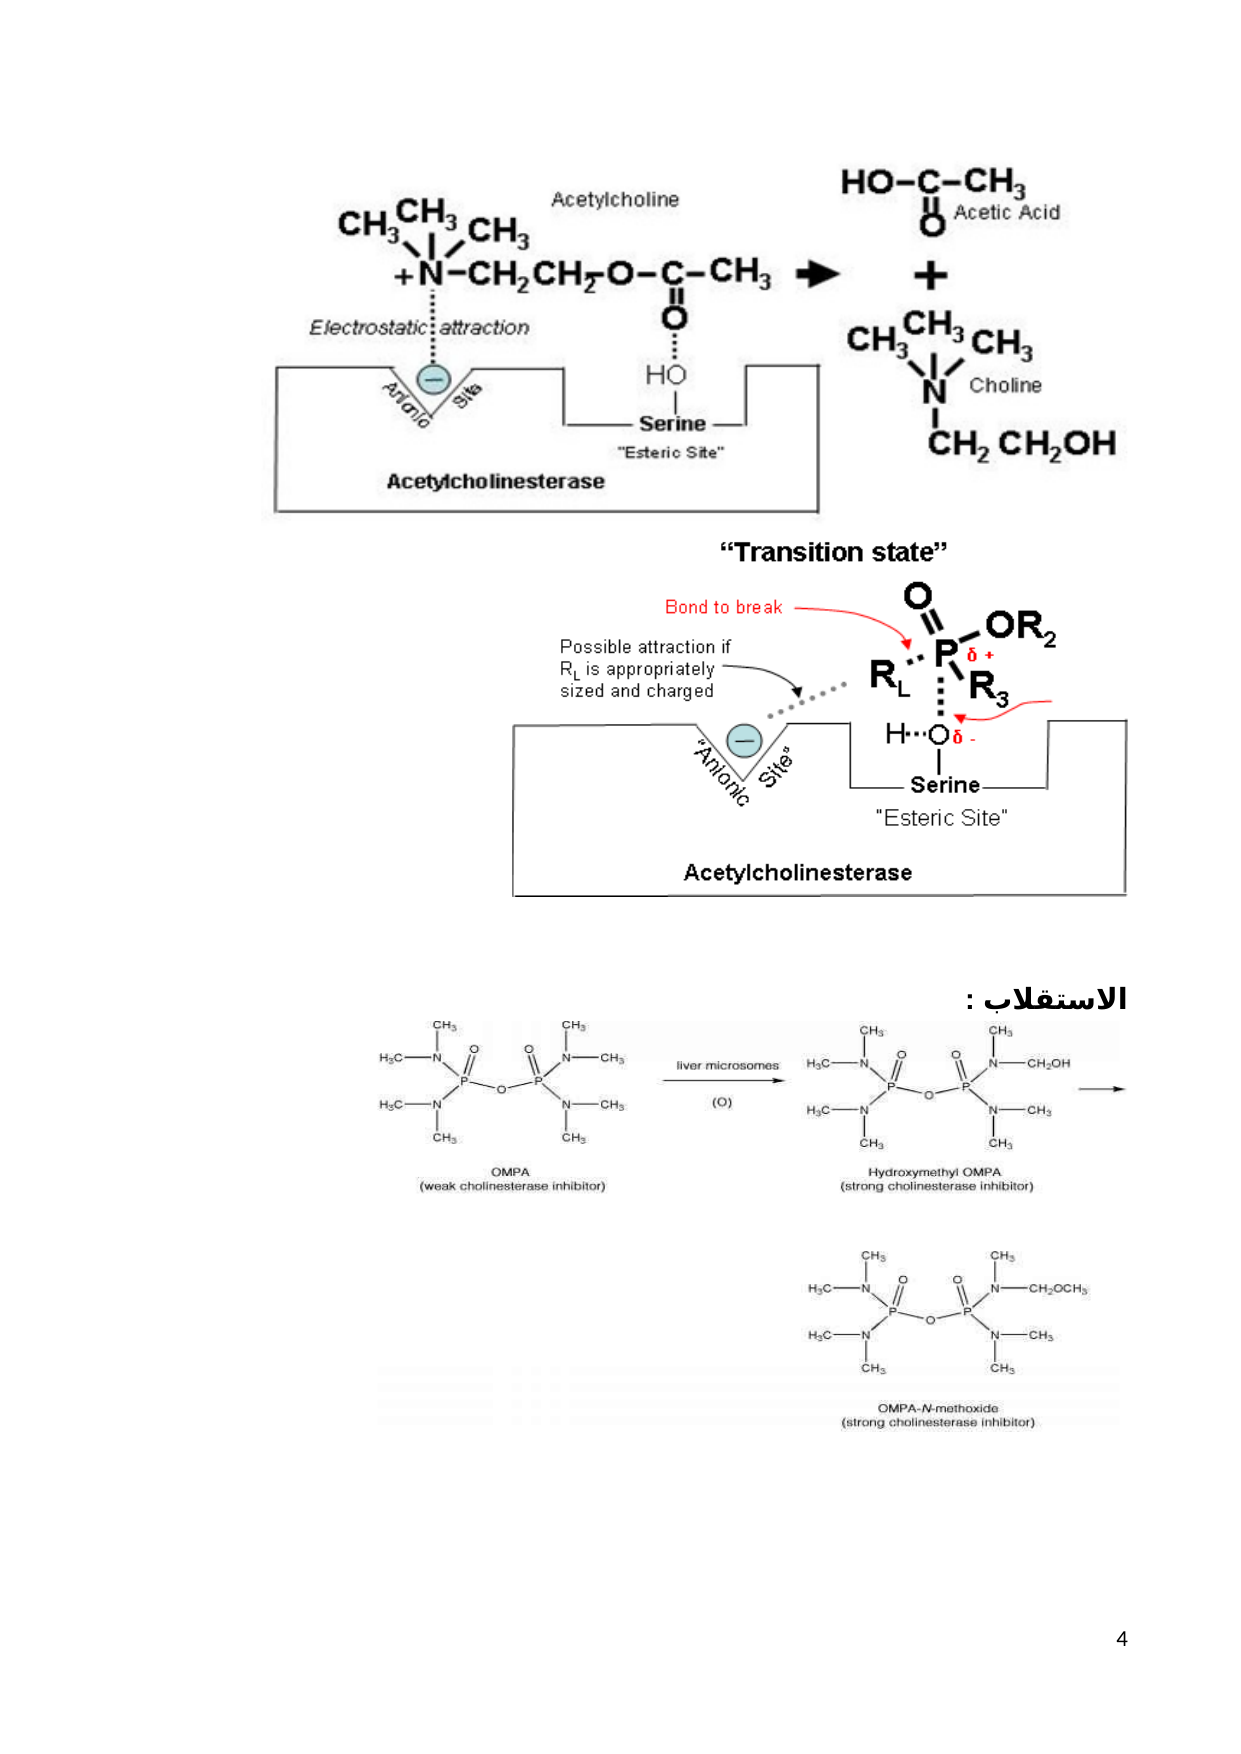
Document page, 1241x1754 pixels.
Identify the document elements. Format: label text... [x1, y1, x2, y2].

picture [512, 530, 1128, 897]
picture [260, 150, 1128, 527]
picture [377, 1021, 1128, 1432]
text الاستقلاب : [112, 982, 1128, 1016]
